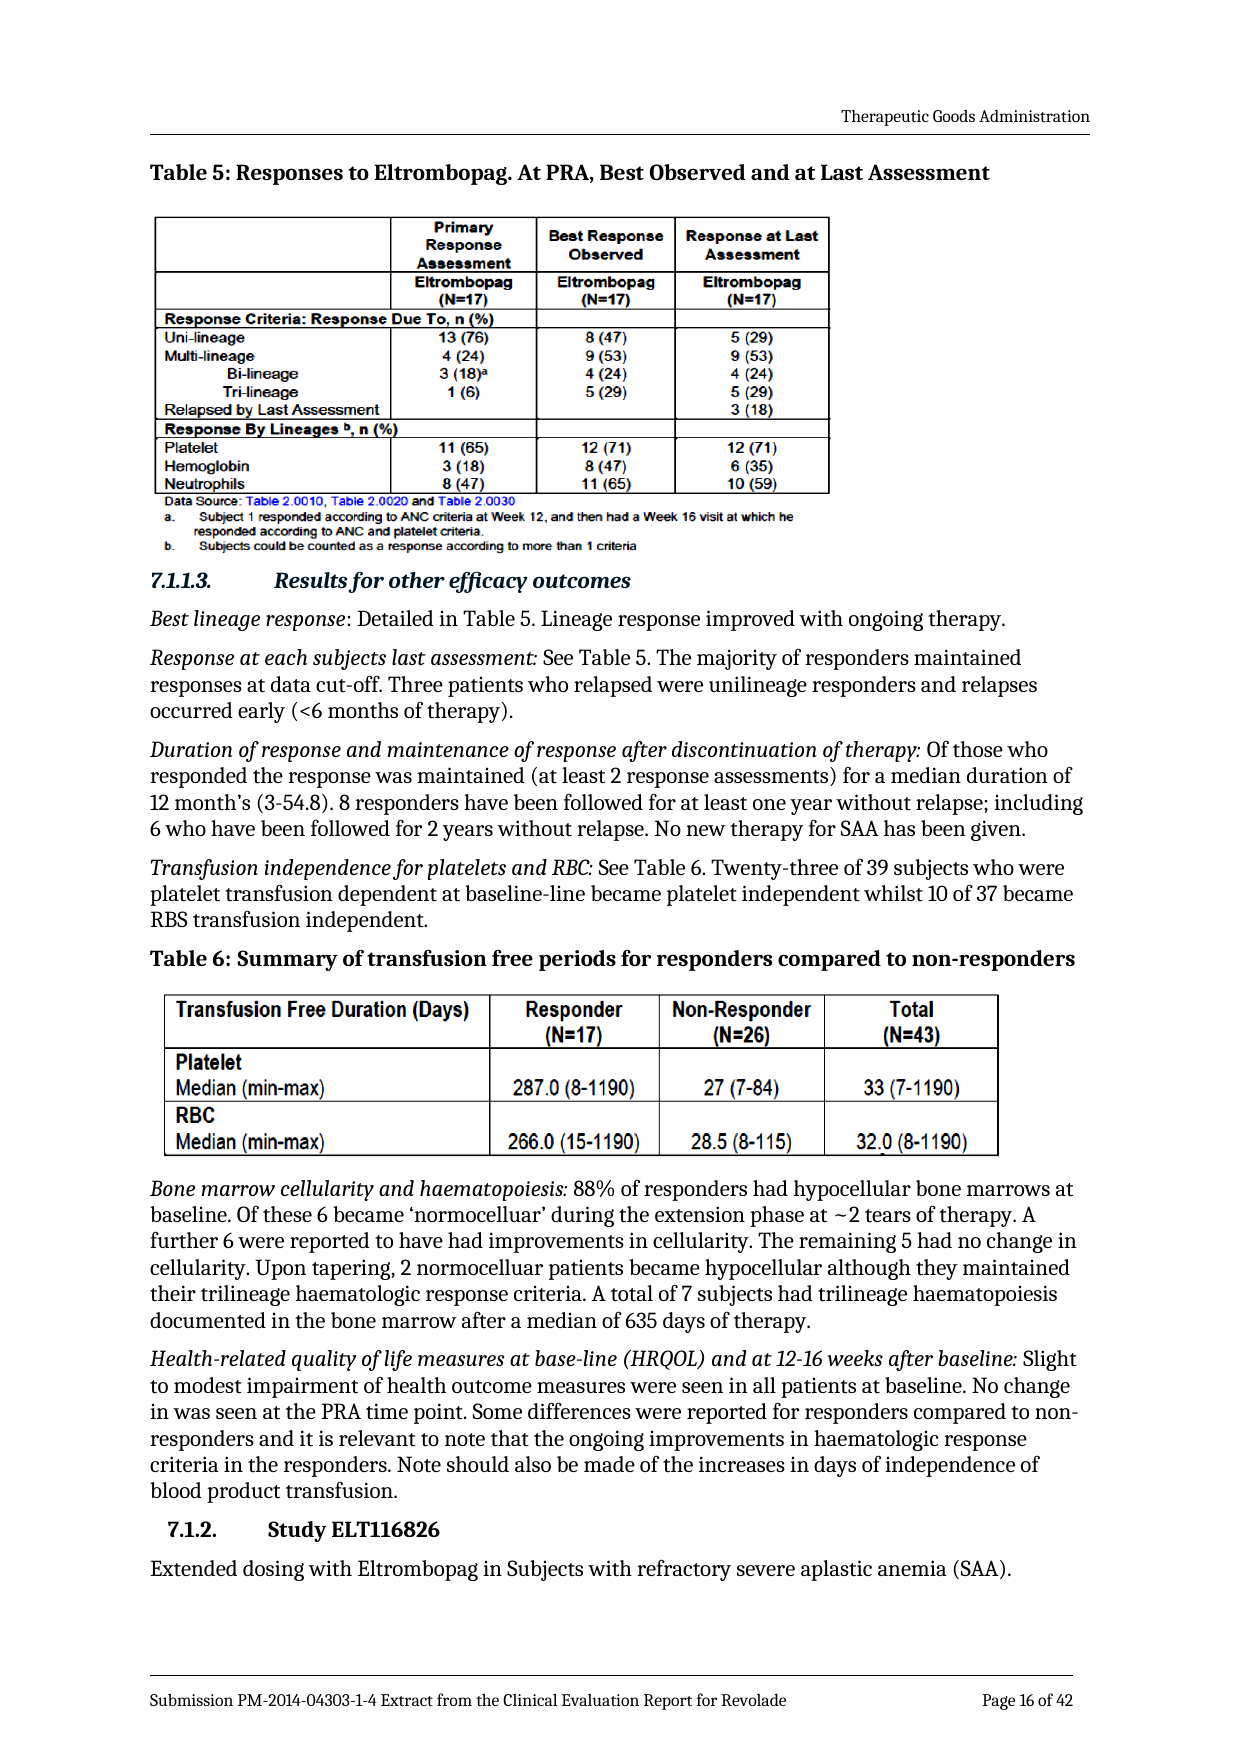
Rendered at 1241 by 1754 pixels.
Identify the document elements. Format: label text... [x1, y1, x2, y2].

subtitle Results for other efficacy outcomes [150, 567, 1090, 594]
text Extended dosing with Eltrombopag in Subjects with refractory severe aplastic anemia (SAA). [150, 1556, 1090, 1582]
text Bone marrow cellularity and haematopoiesis: 88% of responders had hypocellular bone marrows at baseline. Of these 6 became ‘normocelluar’ during the extension phase at ~2 tears of therapy. A further 6 were reported to have had improvements in cellularity. The remaining 5 had no change in cellularity. Upon tapering, 2 normocelluar patients became hypocellular although they maintained their trilineage haematologic response criteria. A total of 7 subjects had trilineage haematopoiesis documented in the bone marrow after a median of 635 days of therapy. [150, 1176, 1090, 1334]
title Table 6: Summary of transfusion free periods for responders compared to non-responders [150, 946, 1090, 972]
text Health-related quality of life measures at base-line (HRQOL) and at 12-16 weeks after baseline: Slight to modest impairment of health outcome measures were seen in all patients at baseline. No change in was seen at the PRA time point. Some differences were reported for responders compared to non-responders and it is relevant to note that the ongoing improvements in haematologic response criteria in the responders. Note should also be made of the increases in days of independence of blood product transfusion. [150, 1346, 1090, 1504]
text Response at each subjects last assessment: See Table 5. The majority of responders maintained responses at data cut-off. Three patients who relapsed were unilineage responders and relapses occurred early (<6 months of therapy). [150, 645, 1090, 724]
text Best lineage response: Detailed in Table 5. Lineage response improved with ongoing therapy. [150, 606, 1090, 633]
title Table 5: Responses to Eltrombopag. At PRA, Best Observed and at Last Assessment [150, 160, 1090, 186]
text Duration of response and maintenance of response after discontinuation of therapy: Of those who responded the response was maintained (at least 2 response assessments) for a median duration of 12 month’s (3-54.8). 8 responders have been followed for at least one year without relapse; including 6 who have been followed for 2 years without relapse. No new therapy for SAA has been given. [150, 737, 1090, 842]
subtitle Study ELT116826 [168, 1517, 1090, 1543]
text Transfusion independence for platelets and RBC: See Table 6. Twenty-three of 39 subjects who were platelet transfusion dependent at baseline-line became platelet independent whilst 10 of 37 became RBS transfusion independent. [150, 854, 1090, 934]
